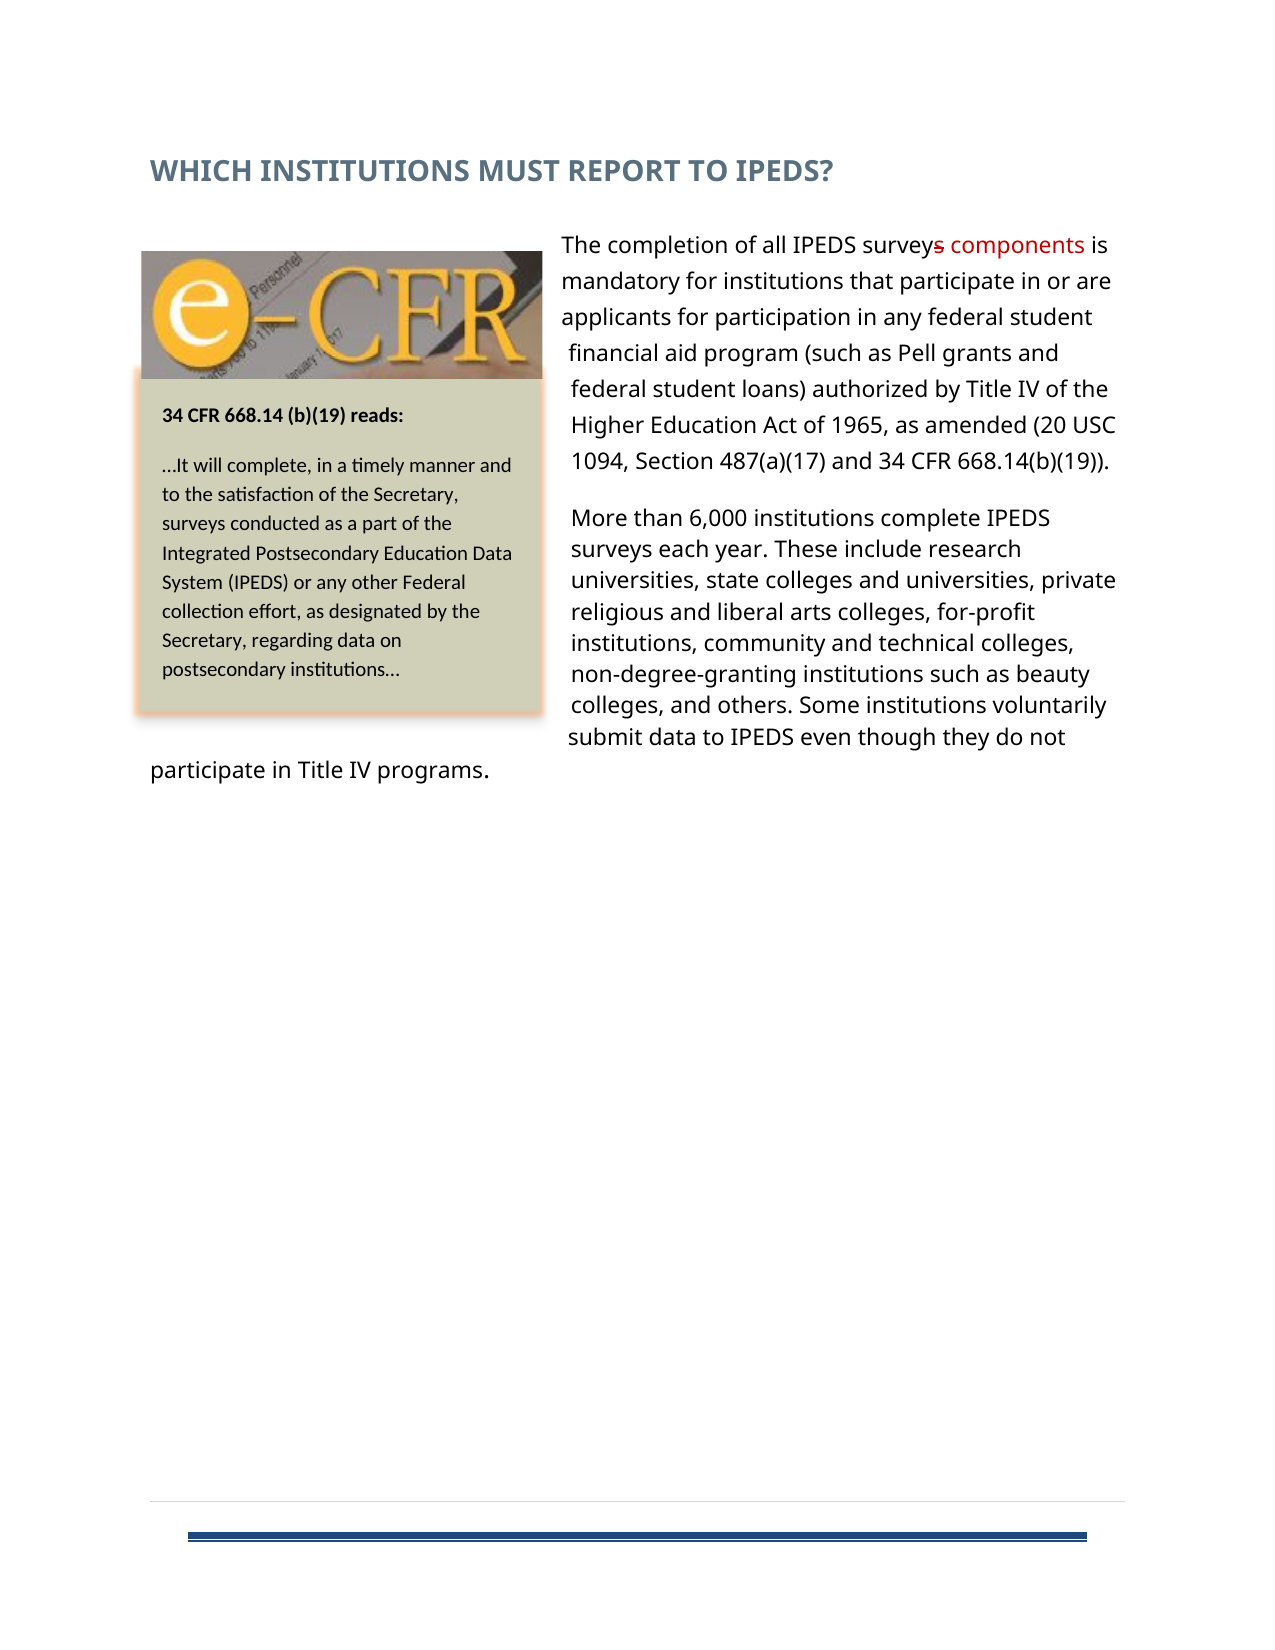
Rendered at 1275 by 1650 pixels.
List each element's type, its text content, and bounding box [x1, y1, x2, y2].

picture [141, 251, 543, 379]
text WHICH INSTITUTIONS MUST REPORT TO IPEDS? [150, 150, 1125, 190]
text More than 6,000 institutions complete IPEDS surveys each year. These include research universities, state colleges and universities, private religious and liberal arts colleges, for-profit institutions, community and technical colleges, non-degree-granting institutions such as beauty colleges, and others. Some institutions voluntarily submit data to IPEDS even though they do not participate in Title IV programs. [150, 502, 1125, 786]
text The completion of all IPEDS surveys components is mandatory for institutions that participate in or are applicants for participation in any federal student financial aid program (such as Pell grants and federal student loans) authorized by Title IV of the Higher Education Act of 1965, as amended (20 USC 1094, Section 487(a)(17) and 34 CFR 668.14(b)(19)). [150, 229, 1125, 476]
